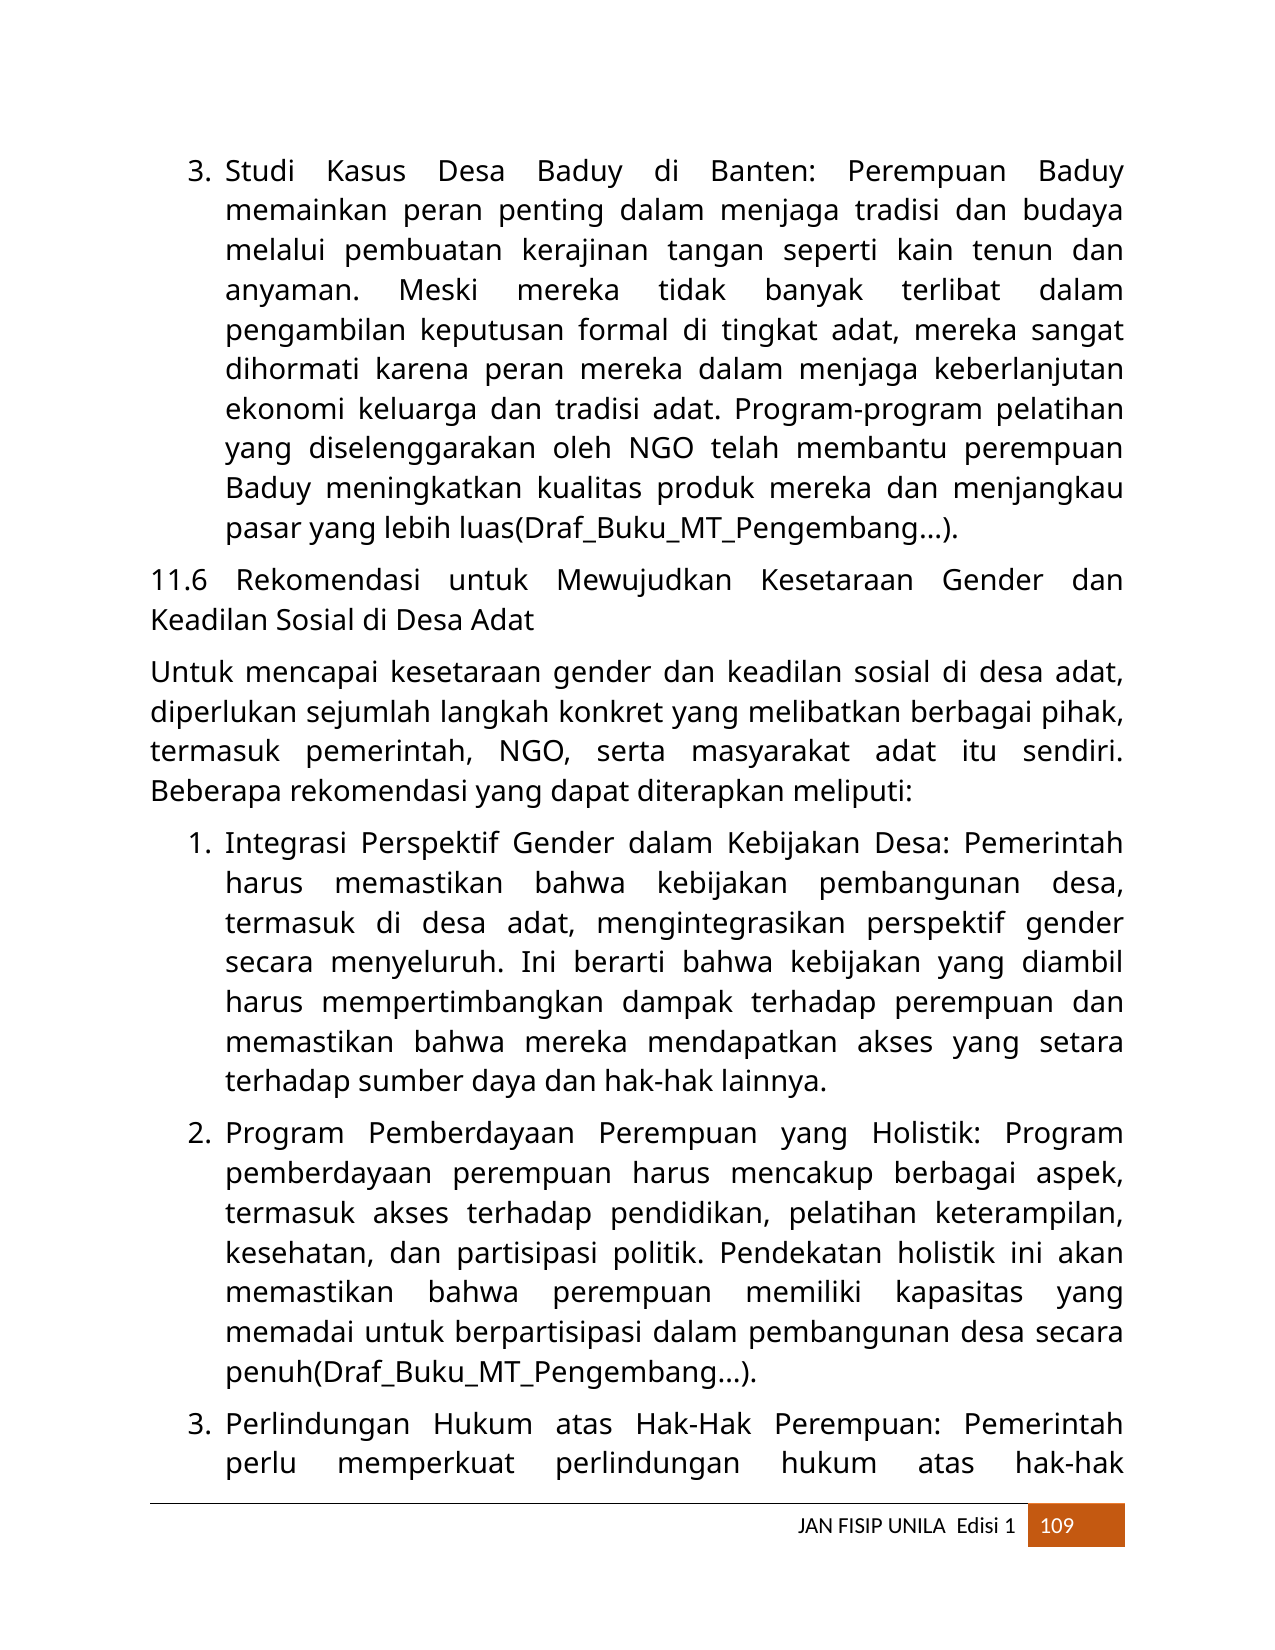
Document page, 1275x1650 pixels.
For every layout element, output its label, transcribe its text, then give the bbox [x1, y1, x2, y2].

text Untuk mencapai kesetaraan gender dan keadilan sosial di desa adat, diperlukan sejumlah langkah konkret yang melibatkan berbagai pihak, termasuk pemerintah, NGO, serta masyarakat adat itu sendiri. Beberapa rekomendasi yang dapat diterapkan meliputi: [150, 651, 1125, 810]
text 11.6 Rekomendasi untuk Mewujudkan Kesetaraan Gender dan Keadilan Sosial di Desa Adat [150, 559, 1125, 639]
list Program Pemberdayaan Perempuan yang Holistik: Program pemberdayaan perempuan harus mencakup berbagai aspek, termasuk akses terhadap pendidikan, pelatihan keterampilan, kesehatan, dan partisipasi politik. Pendekatan holistik ini akan memastikan bahwa perempuan memiliki kapasitas yang memadai untuk berpartisipasi dalam pembangunan desa secara penuh​(Draf_Buku_MT_Pengembang…). [187, 1113, 1125, 1391]
list Integrasi Perspektif Gender dalam Kebijakan Desa: Pemerintah harus memastikan bahwa kebijakan pembangunan desa, termasuk di desa adat, mengintegrasikan perspektif gender secara menyeluruh. Ini berarti bahwa kebijakan yang diambil harus mempertimbangkan dampak terhadap perempuan dan memastikan bahwa mereka mendapatkan akses yang setara terhadap sumber daya dan hak-hak lainnya. [187, 822, 1125, 1100]
list Studi Kasus Desa Baduy di Banten: Perempuan Baduy memainkan peran penting dalam menjaga tradisi dan budaya melalui pembuatan kerajinan tangan seperti kain tenun dan anyaman. Meski mereka tidak banyak terlibat dalam pengambilan keputusan formal di tingkat adat, mereka sangat dihormati karena peran mereka dalam menjaga keberlanjutan ekonomi keluarga dan tradisi adat. Program-program pelatihan yang diselenggarakan oleh NGO telah membantu perempuan Baduy meningkatkan kualitas produk mereka dan menjangkau pasar yang lebih luas​(Draf_Buku_MT_Pengembang…). [187, 150, 1125, 547]
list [187, 1403, 1125, 1482]
